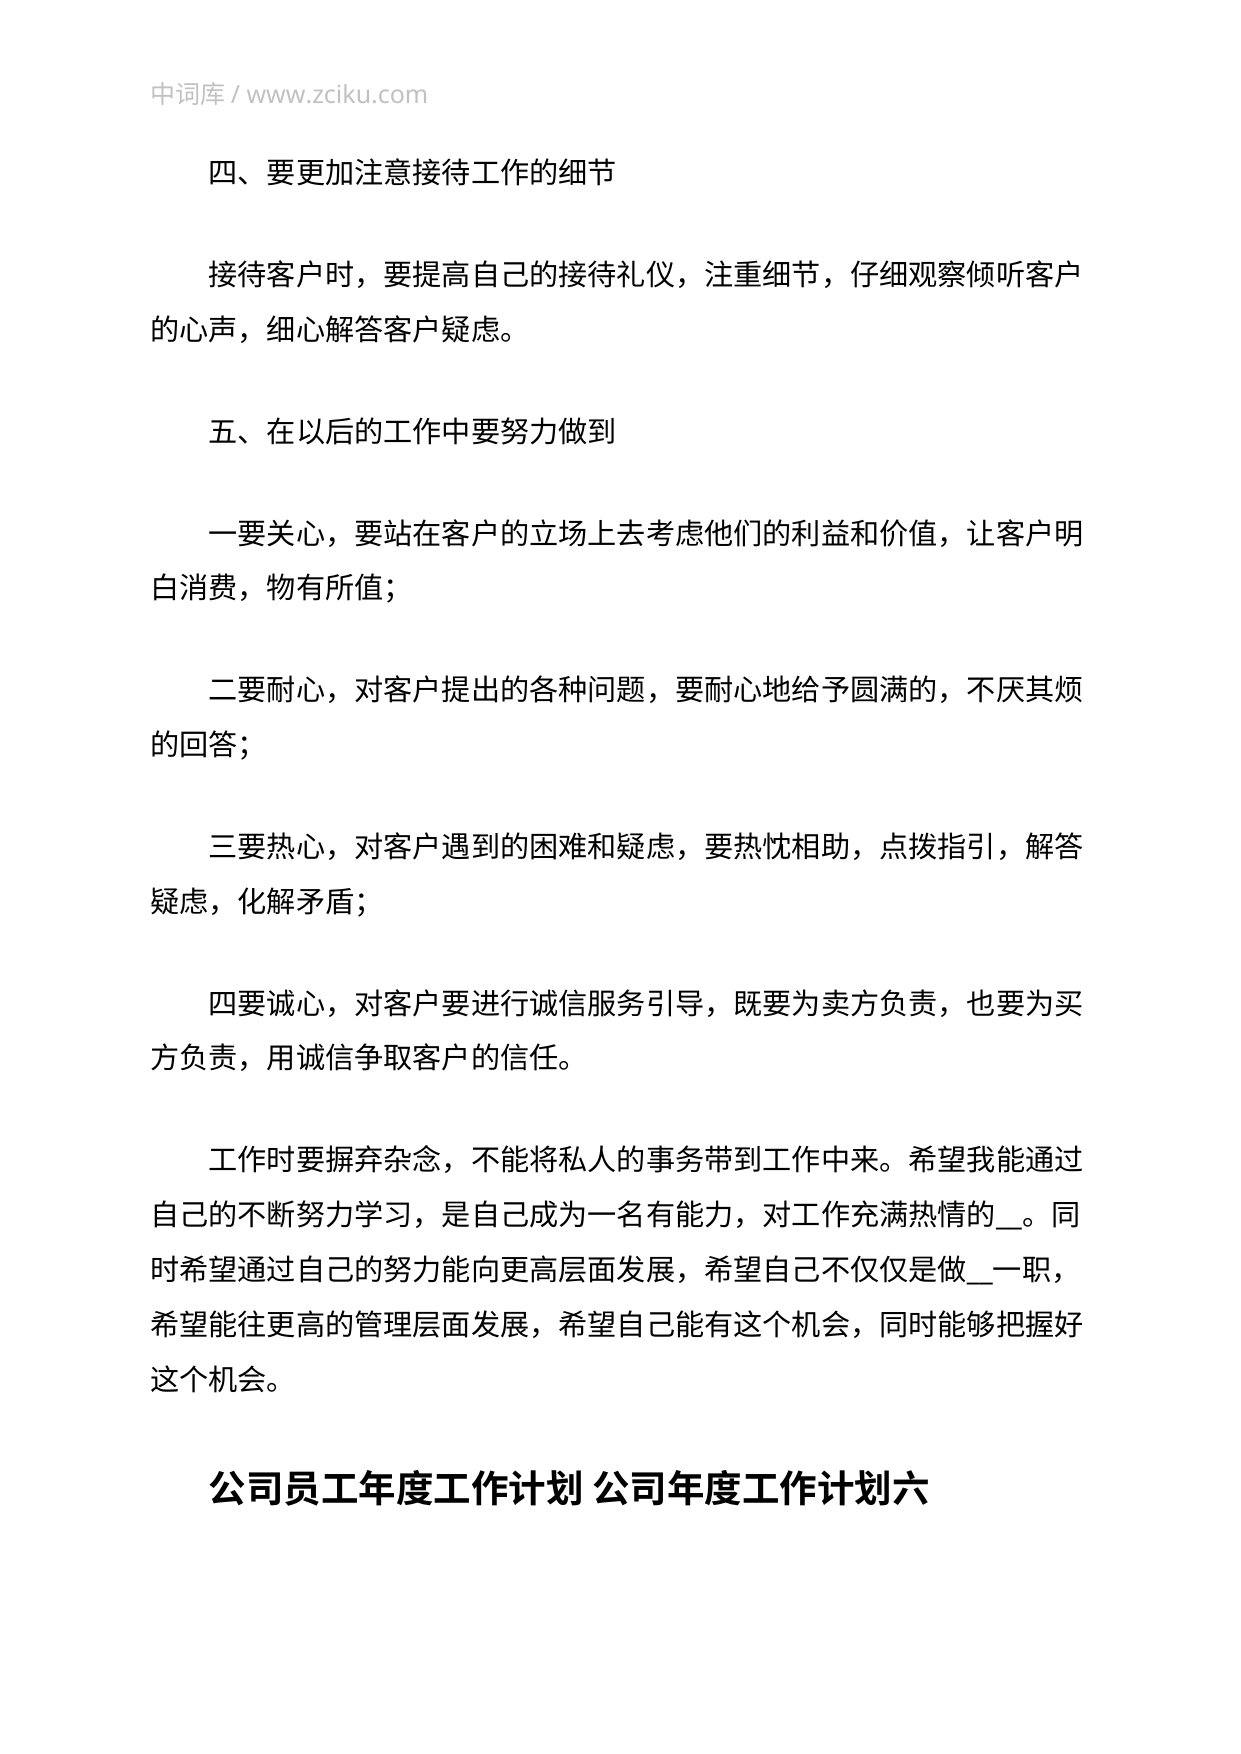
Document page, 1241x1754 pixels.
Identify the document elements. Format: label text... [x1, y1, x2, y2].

text 四、要更加注意接待工作的细节 [150, 150, 1090, 192]
text 一要关心，要站在客户的立场上去考虑他们的利益和价值，让客户明白消费，物有所值； [150, 510, 1090, 607]
text 公司员工年度工作计划 公司年度工作计划六 [150, 1458, 1090, 1513]
text 四要诚心，对客户要进行诚信服务引导，既要为卖方负责，也要为买方负责，用诚信争取客户的信任。 [150, 980, 1090, 1077]
text 二要耐心，对客户提出的各种问题，要耐心地给予圆满的，不厌其烦的回答； [150, 667, 1090, 764]
text 三要热心，对客户遇到的困难和疑虑，要热忱相助，点拨指引，解答疑虑，化解矛盾； [150, 823, 1090, 921]
text 五、在以后的工作中要努力做到 [150, 408, 1090, 451]
text 工作时要摒弃杂念，不能将私人的事务带到工作中来。希望我能通过自己的不断努力学习，是自己成为一名有能力，对工作充满热情的__。同时希望通过自己的努力能向更高层面发展，希望自己不仅仅是做__一职，希望能往更高的管理层面发展，希望自己能有这个机会，同时能够把握好这个机会。 [150, 1137, 1090, 1399]
text 接待客户时，要提高自己的接待礼仪，注重细节，仔细观察倾听客户的心声，细心解答客户疑虑。 [150, 252, 1090, 349]
